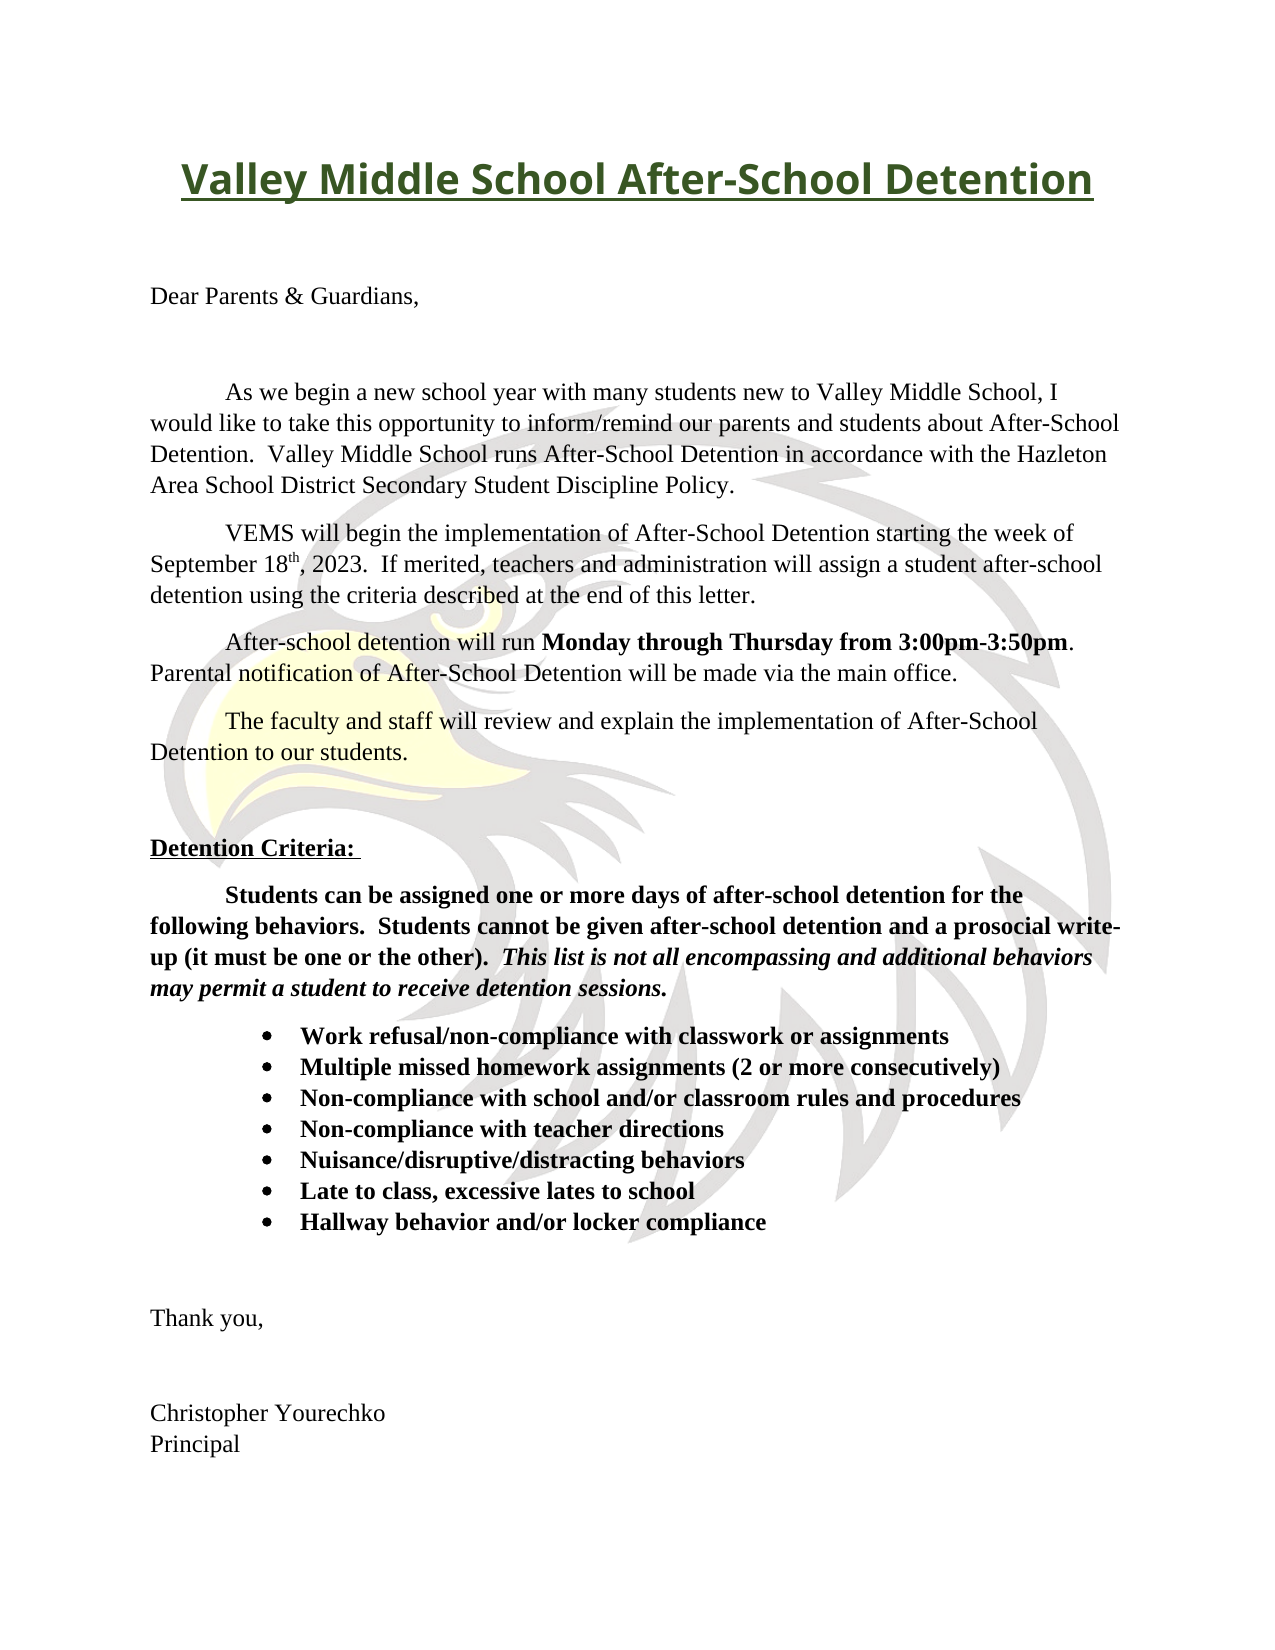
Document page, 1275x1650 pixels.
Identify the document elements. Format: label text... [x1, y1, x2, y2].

text Christopher Yourechko [150, 1398, 1125, 1427]
text Valley Middle School After-School Detention [150, 150, 1125, 207]
list Non-compliance with teacher directions [262, 1114, 1125, 1143]
text Students can be assigned one or more days of after-school detention for the following behaviors. Students cannot be given after-school detention and a prosocial write-up (it must be one or the other). This list is not all encompassing and additional behaviors may permit a student to receive detention sessions. [150, 880, 1125, 1002]
text Detention Criteria: [150, 833, 1125, 861]
list Non-compliance with school and/or classroom rules and procedures [262, 1083, 1125, 1112]
list Late to class, excessive lates to school [262, 1176, 1125, 1205]
text As we begin a new school year with many students new to Valley Middle School, I would like to take this opportunity to inform/remind our parents and students about After-School Detention. Valley Middle School runs After-School Detention in accordance with the Hazleton Area School District Secondary Student Discipline Policy. [150, 377, 1125, 499]
text The faculty and staff will review and explain the implementation of After-School Detention to our students. [150, 706, 1125, 766]
list Multiple missed homework assignments (2 or more consecutively) [262, 1052, 1125, 1081]
text After-school detention will run Monday through Thursday from 3:00pm-3:50pm. Parental notification of After-School Detention will be made via the main office. [150, 627, 1125, 687]
text Thank you, [150, 1303, 1125, 1332]
text Dear Parents & Guardians, [150, 281, 1125, 310]
list Work refusal/non-compliance with classwork or assignments [262, 1021, 1125, 1050]
list Hallway behavior and/or locker compliance [262, 1207, 1125, 1236]
text Principal [150, 1429, 1125, 1458]
text VEMS will begin the implementation of After-School Detention starting the week of September 18th, 2023. If merited, teachers and administration will assign a student after-school detention using the criteria described at the end of this letter. [150, 518, 1125, 608]
list Nuisance/disruptive/distracting behaviors [262, 1145, 1125, 1174]
